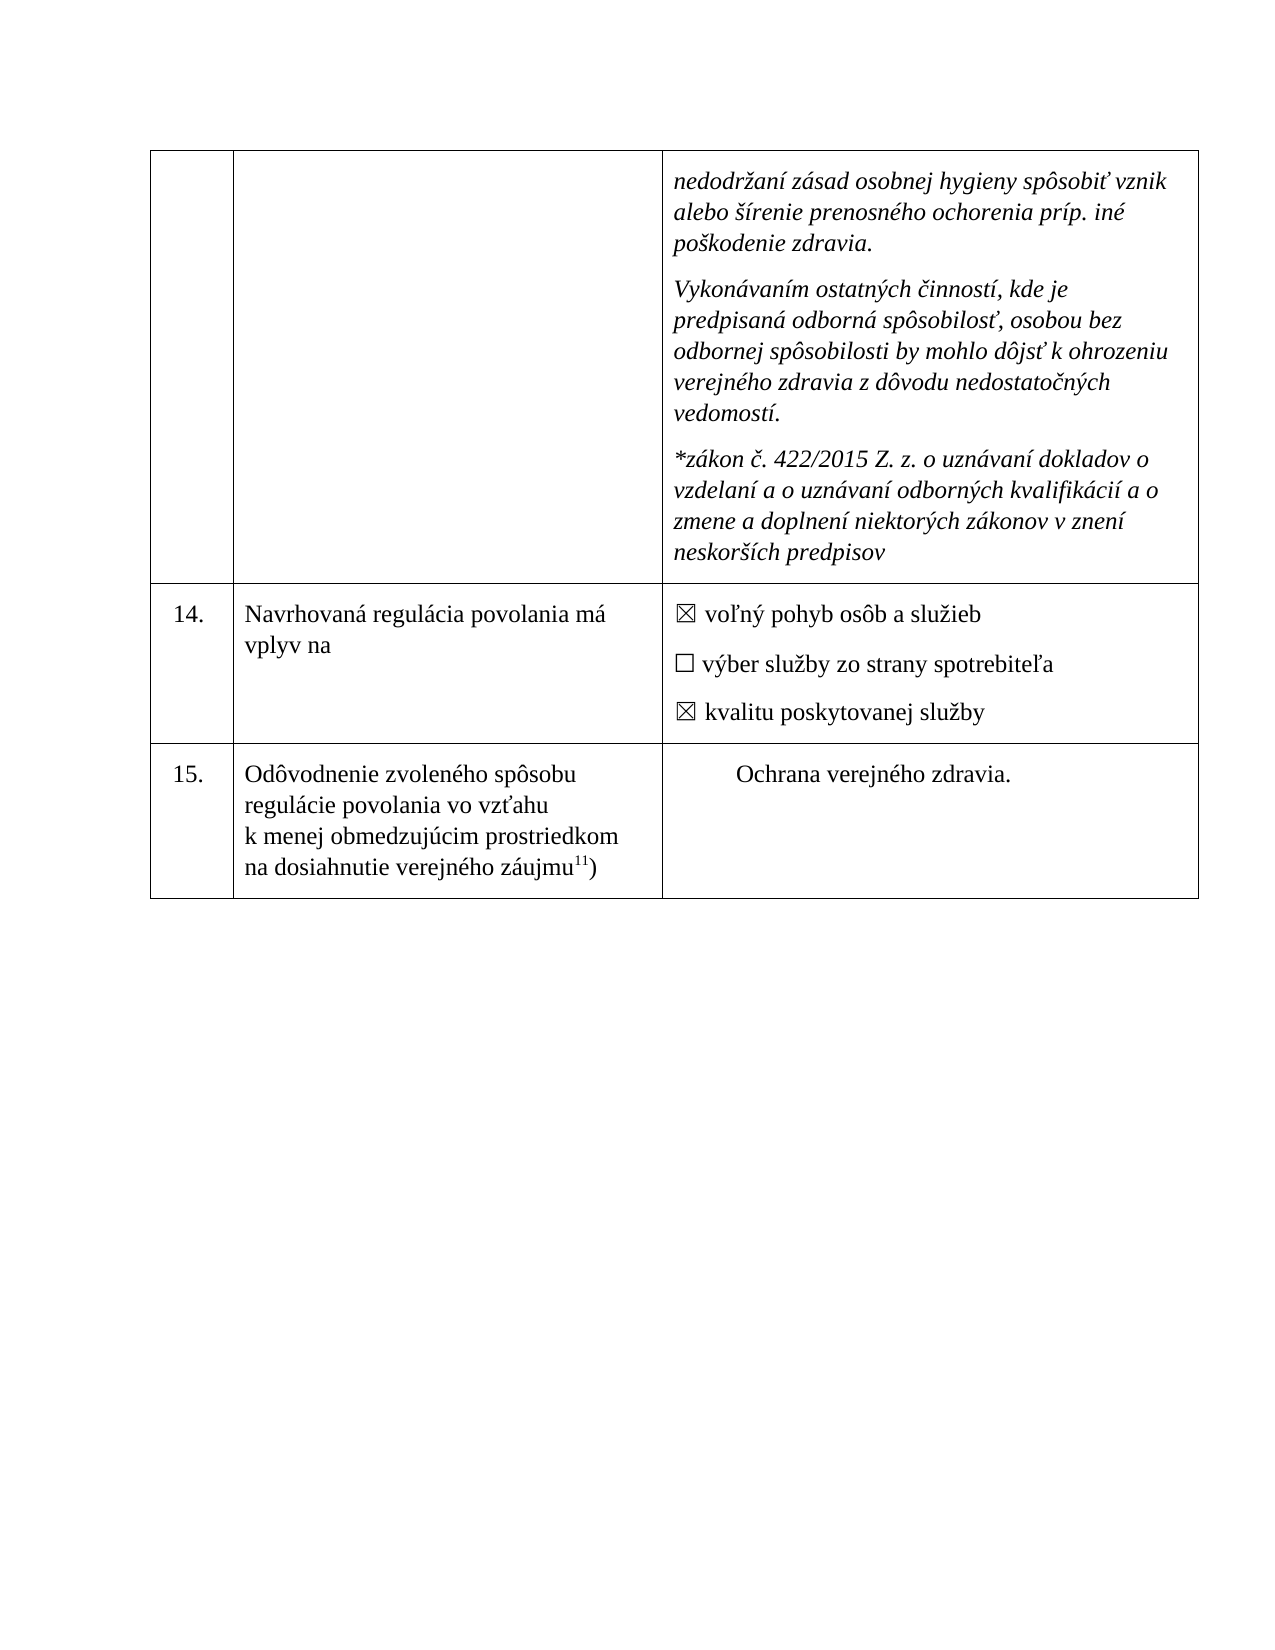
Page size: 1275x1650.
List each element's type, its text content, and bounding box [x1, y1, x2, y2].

table_cell [151, 151, 233, 583]
table_cell [151, 744, 233, 898]
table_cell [234, 151, 662, 583]
table_cell [151, 584, 233, 743]
table_cell Navrhovaná regulácia povolania má vplyv na [234, 584, 662, 743]
table_cell ☒ voľný pohyb osôb a služieb výber služby zo strany spotrebiteľa ☒ kvalitu poskytovanej služby [663, 584, 1198, 743]
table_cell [663, 151, 1198, 583]
table_cell Ochrana verejného zdravia. [663, 744, 1198, 898]
table_cell Odôvodnenie zvoleného spôsobu regulácie povolania vo vzťahu k menej obmedzujúcim prostriedkom na dosiahnutie verejného záujmu11) [234, 744, 662, 898]
